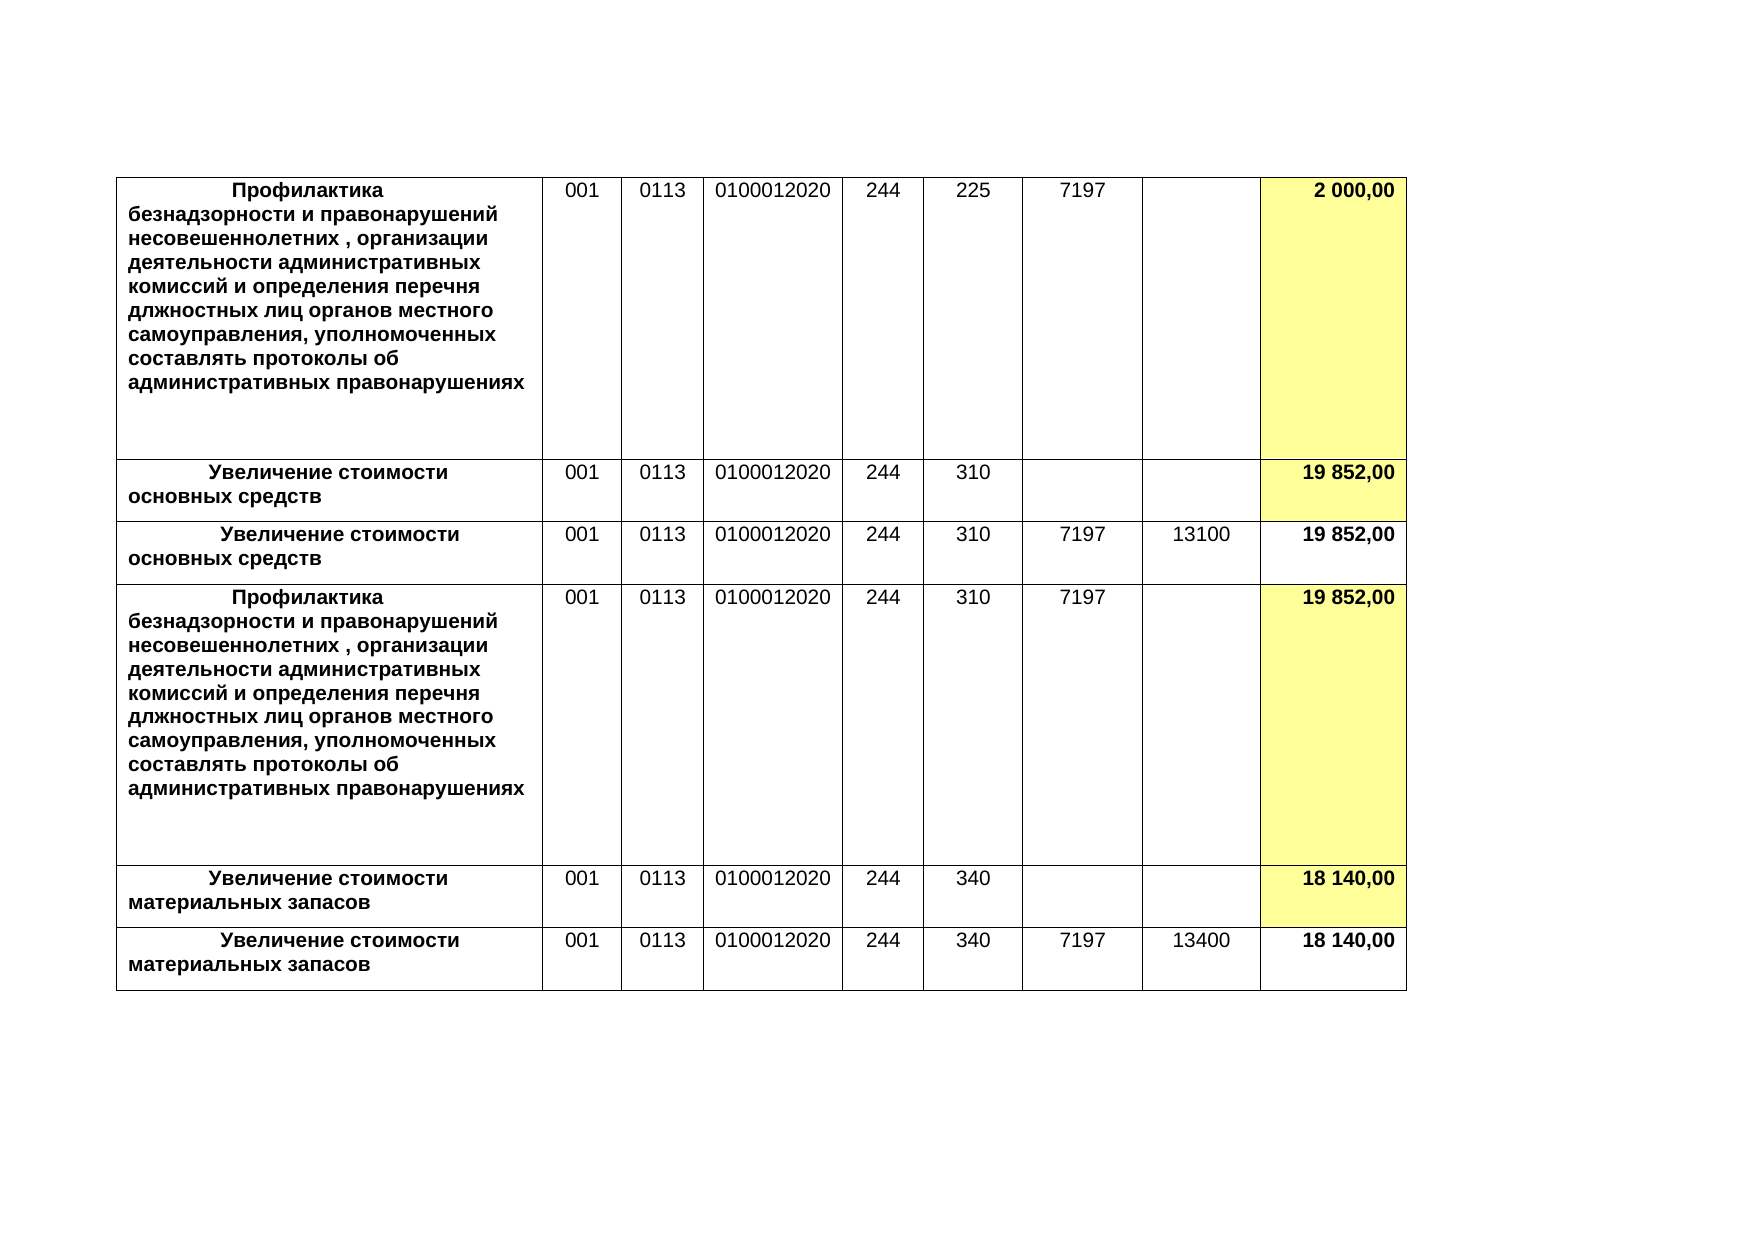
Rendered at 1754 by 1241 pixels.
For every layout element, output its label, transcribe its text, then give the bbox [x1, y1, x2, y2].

table_cell Увеличение стоимости материальных запасов [117, 866, 542, 927]
table_cell [1143, 866, 1260, 927]
table_cell 0113 [622, 460, 703, 521]
table_cell 13100 [1143, 522, 1260, 583]
table_cell 244 [843, 178, 923, 458]
table_cell 0113 [622, 928, 703, 990]
table_cell Увеличение стоимости материальных запасов [117, 928, 542, 990]
table_cell 0100012020 [704, 585, 842, 865]
table_cell 001 [543, 522, 621, 583]
table_cell 310 [924, 460, 1022, 521]
table_cell 7197 [1023, 178, 1142, 458]
table_cell Увеличение стоимости основных средств [117, 522, 542, 583]
table_cell [1143, 178, 1260, 458]
table_cell 244 [843, 585, 923, 865]
table_cell 225 [924, 178, 1022, 458]
table_cell 340 [924, 928, 1022, 990]
table_cell 13400 [1143, 928, 1260, 990]
table_cell [1023, 460, 1142, 521]
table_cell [117, 178, 542, 458]
table_cell 244 [843, 928, 923, 990]
table_cell 244 [843, 866, 923, 927]
table_cell [1023, 866, 1142, 927]
table_cell 19 852,00 [1261, 522, 1406, 583]
table_cell [1143, 585, 1260, 865]
table_cell 19 852,00 [1261, 585, 1406, 865]
table_cell 0113 [622, 585, 703, 865]
table_cell 310 [924, 522, 1022, 583]
table_cell 19 852,00 [1261, 460, 1406, 521]
table_cell 7197 [1023, 522, 1142, 583]
table_cell 7197 [1023, 928, 1142, 990]
table_cell 310 [924, 585, 1022, 865]
table_cell 0113 [622, 866, 703, 927]
table_cell 0100012020 [704, 866, 842, 927]
table_cell 18 140,00 [1261, 928, 1406, 990]
table_cell 244 [843, 522, 923, 583]
table_cell 0113 [622, 178, 703, 458]
table_cell 001 [543, 866, 621, 927]
table_cell 001 [543, 460, 621, 521]
table_cell 0100012020 [704, 928, 842, 990]
table_cell 0100012020 [704, 460, 842, 521]
table_cell 001 [543, 928, 621, 990]
table_cell 0100012020 [704, 522, 842, 583]
table_cell 244 [843, 460, 923, 521]
table_cell 340 [924, 866, 1022, 927]
table_cell 0100012020 [704, 178, 842, 458]
table_cell 001 [543, 585, 621, 865]
table_cell Увеличение стоимости основных средств [117, 460, 542, 521]
table_cell 001 [543, 178, 621, 458]
table_cell [1143, 460, 1260, 521]
table_cell 0113 [622, 522, 703, 583]
table_cell 7197 [1023, 585, 1142, 865]
table_cell 2 000,00 [1261, 178, 1406, 458]
table_cell 18 140,00 [1261, 866, 1406, 927]
